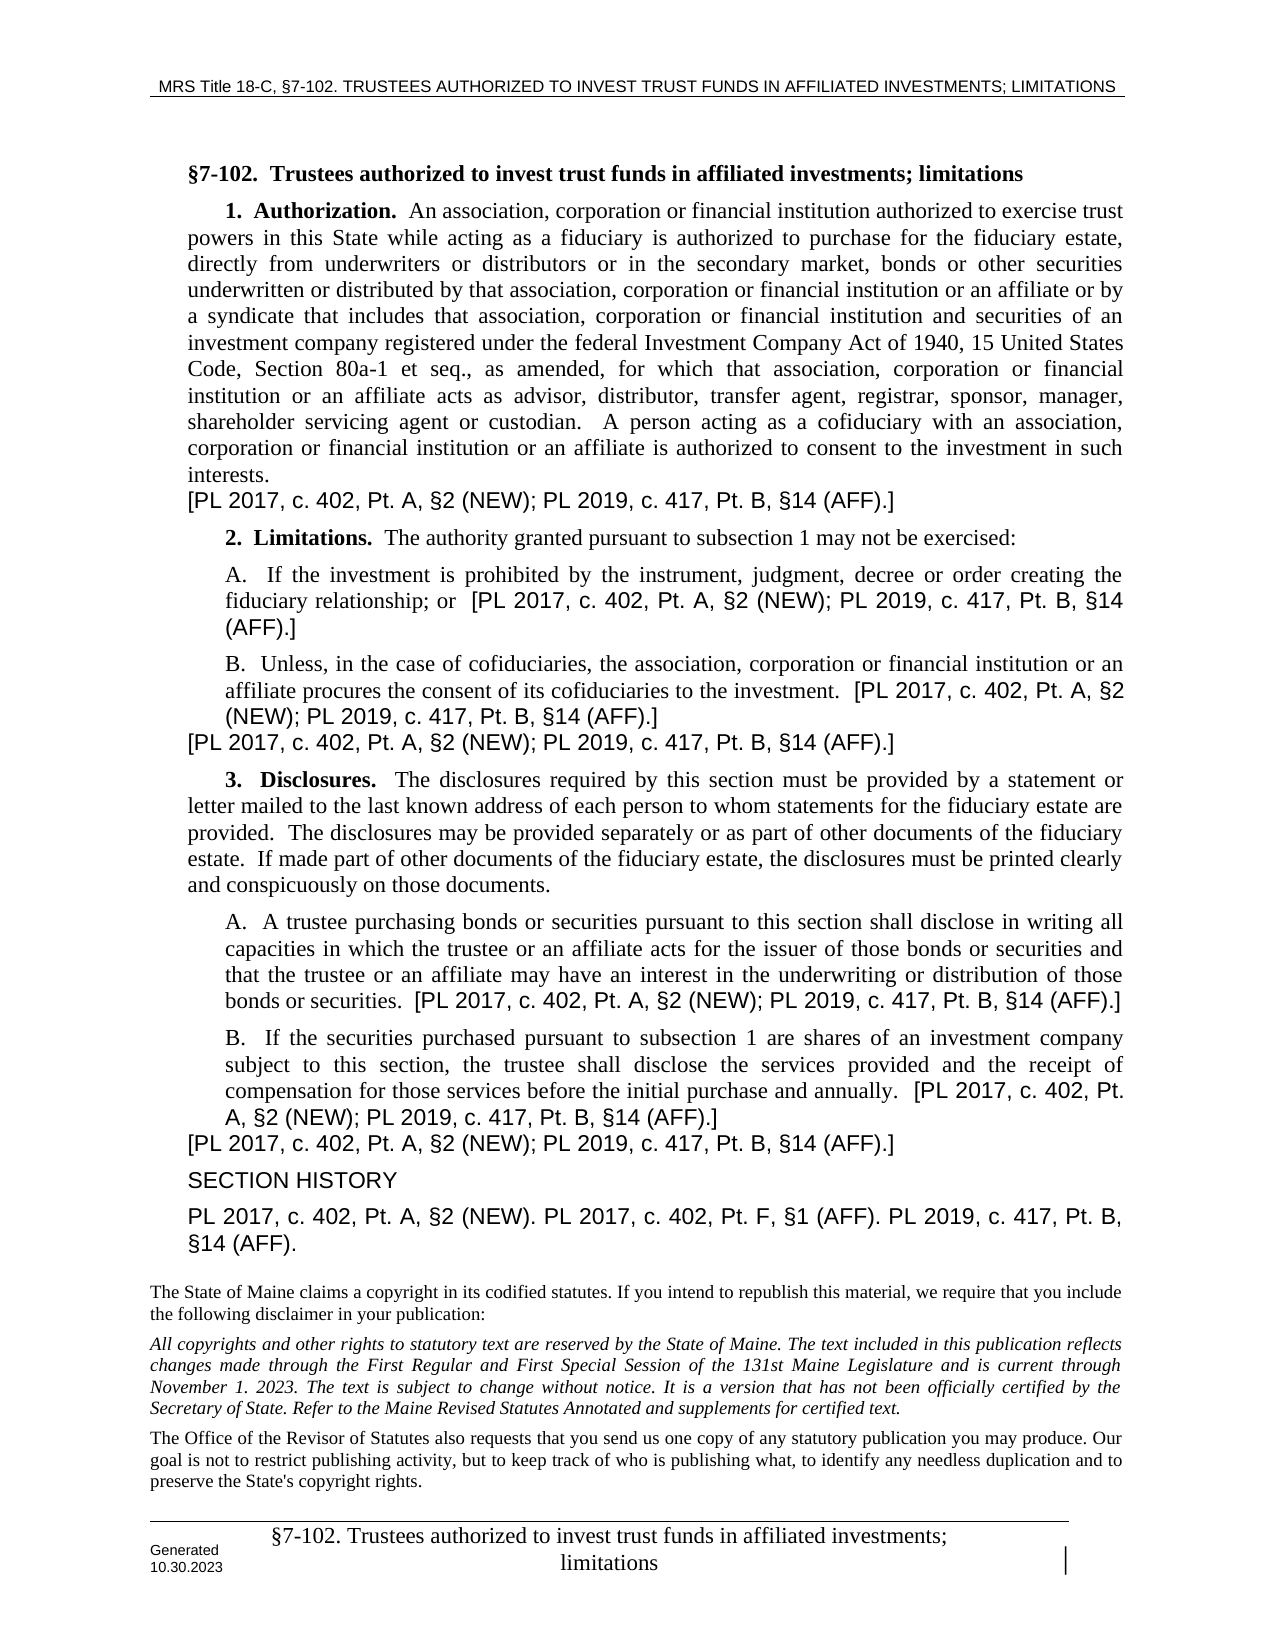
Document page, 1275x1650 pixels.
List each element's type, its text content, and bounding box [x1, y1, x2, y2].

text A. If the investment is prohibited by the instrument, judgment, decree or order creating the fiduciary relationship; or [PL 2017, c. 402, Pt. A, §2 (NEW); PL 2019, c. 417, Pt. B, §14 (AFF).] [225, 561, 1125, 640]
text A. A trustee purchasing bonds or securities pursuant to this section shall disclose in writing all capacities in which the trustee or an affiliate acts for the issuer of those bonds or securities and that the trustee or an affiliate may have an interest in the underwriting or distribution of those bonds or securities. [PL 2017, c. 402, Pt. A, §2 (NEW); PL 2019, c. 417, Pt. B, §14 (AFF).] [225, 908, 1125, 1014]
text 1. Authorization. An association, corporation or financial institution authorized to exercise trust powers in this State while acting as a fiduciary is authorized to purchase for the fiduciary estate, directly from underwriters or distributors or in the secondary market, bonds or other securities underwritten or distributed by that association, corporation or financial institution or an affiliate or by a syndicate that includes that association, corporation or financial institution and securities of an investment company registered under the federal Investment Company Act of 1940, 15 United States Code, Section 80a‑1 et seq., as amended, for which that association, corporation or financial institution or an affiliate acts as advisor, distributor, transfer agent, registrar, sponsor, manager, shareholder servicing agent or custodian. A person acting as a cofiduciary with an association, corporation or financial institution or an affiliate is authorized to consent to the investment in such interests. [187, 197, 1125, 487]
text [PL 2017, c. 402, Pt. A, §2 (NEW); PL 2019, c. 417, Pt. B, §14 (AFF).] [187, 729, 1125, 756]
text §7-102. Trustees authorized to invest trust funds in affiliated investments; limitations [187, 160, 1125, 187]
text SECTION HISTORY [187, 1167, 1125, 1193]
text The Office of the Revisor of Statutes also requests that you send us one copy of any statutory publication you may produce. Our goal is not to restrict publishing activity, but to keep track of who is publishing what, to identify any needless duplication and to preserve the State's copyright rights. [150, 1427, 1125, 1492]
text B. If the securities purchased pursuant to subsection 1 are shares of an investment company subject to this section, the trustee shall disclose the services provided and the receipt of compensation for those services before the initial purchase and annually. [PL 2017, c. 402, Pt. A, §2 (NEW); PL 2019, c. 417, Pt. B, §14 (AFF).] [225, 1024, 1125, 1130]
text B. Unless, in the case of cofiduciaries, the association, corporation or financial institution or an affiliate procures the consent of its cofiduciaries to the investment. [PL 2017, c. 402, Pt. A, §2 (NEW); PL 2019, c. 417, Pt. B, §14 (AFF).] [225, 650, 1125, 729]
text All copyrights and other rights to statutory text are reserved by the State of Maine. The text included in this publication reflects changes made through the First Regular and First Special Session of the 131st Maine Legislature and is current through November 1. 2023 . The text is subject to change without notice. It is a version that has not been officially certified by the Secretary of State. Refer to the Maine Revised Statutes Annotated and supplements for certified text. [150, 1332, 1125, 1419]
text [PL 2017, c. 402, Pt. A, §2 (NEW); PL 2019, c. 417, Pt. B, §14 (AFF).] [187, 1130, 1125, 1156]
text PL 2017, c. 402, Pt. A, §2 (NEW). PL 2017, c. 402, Pt. F, §1 (AFF). PL 2019, c. 417, Pt. B, §14 (AFF). [187, 1203, 1125, 1256]
text 3. Disclosures. The disclosures required by this section must be provided by a statement or letter mailed to the last known address of each person to whom statements for the fiduciary estate are provided. The disclosures may be provided separately or as part of other documents of the fiduciary estate. If made part of other documents of the fiduciary estate, the disclosures must be printed clearly and conspicuously on those documents. [187, 766, 1125, 898]
text [PL 2017, c. 402, Pt. A, §2 (NEW); PL 2019, c. 417, Pt. B, §14 (AFF).] [187, 487, 1125, 513]
text 2. Limitations. The authority granted pursuant to subsection 1 may not be exercised: [187, 524, 1125, 550]
text The State of Maine claims a copyright in its codified statutes. If you intend to republish this material, we require that you include the following disclaimer in your publication: [150, 1281, 1125, 1324]
